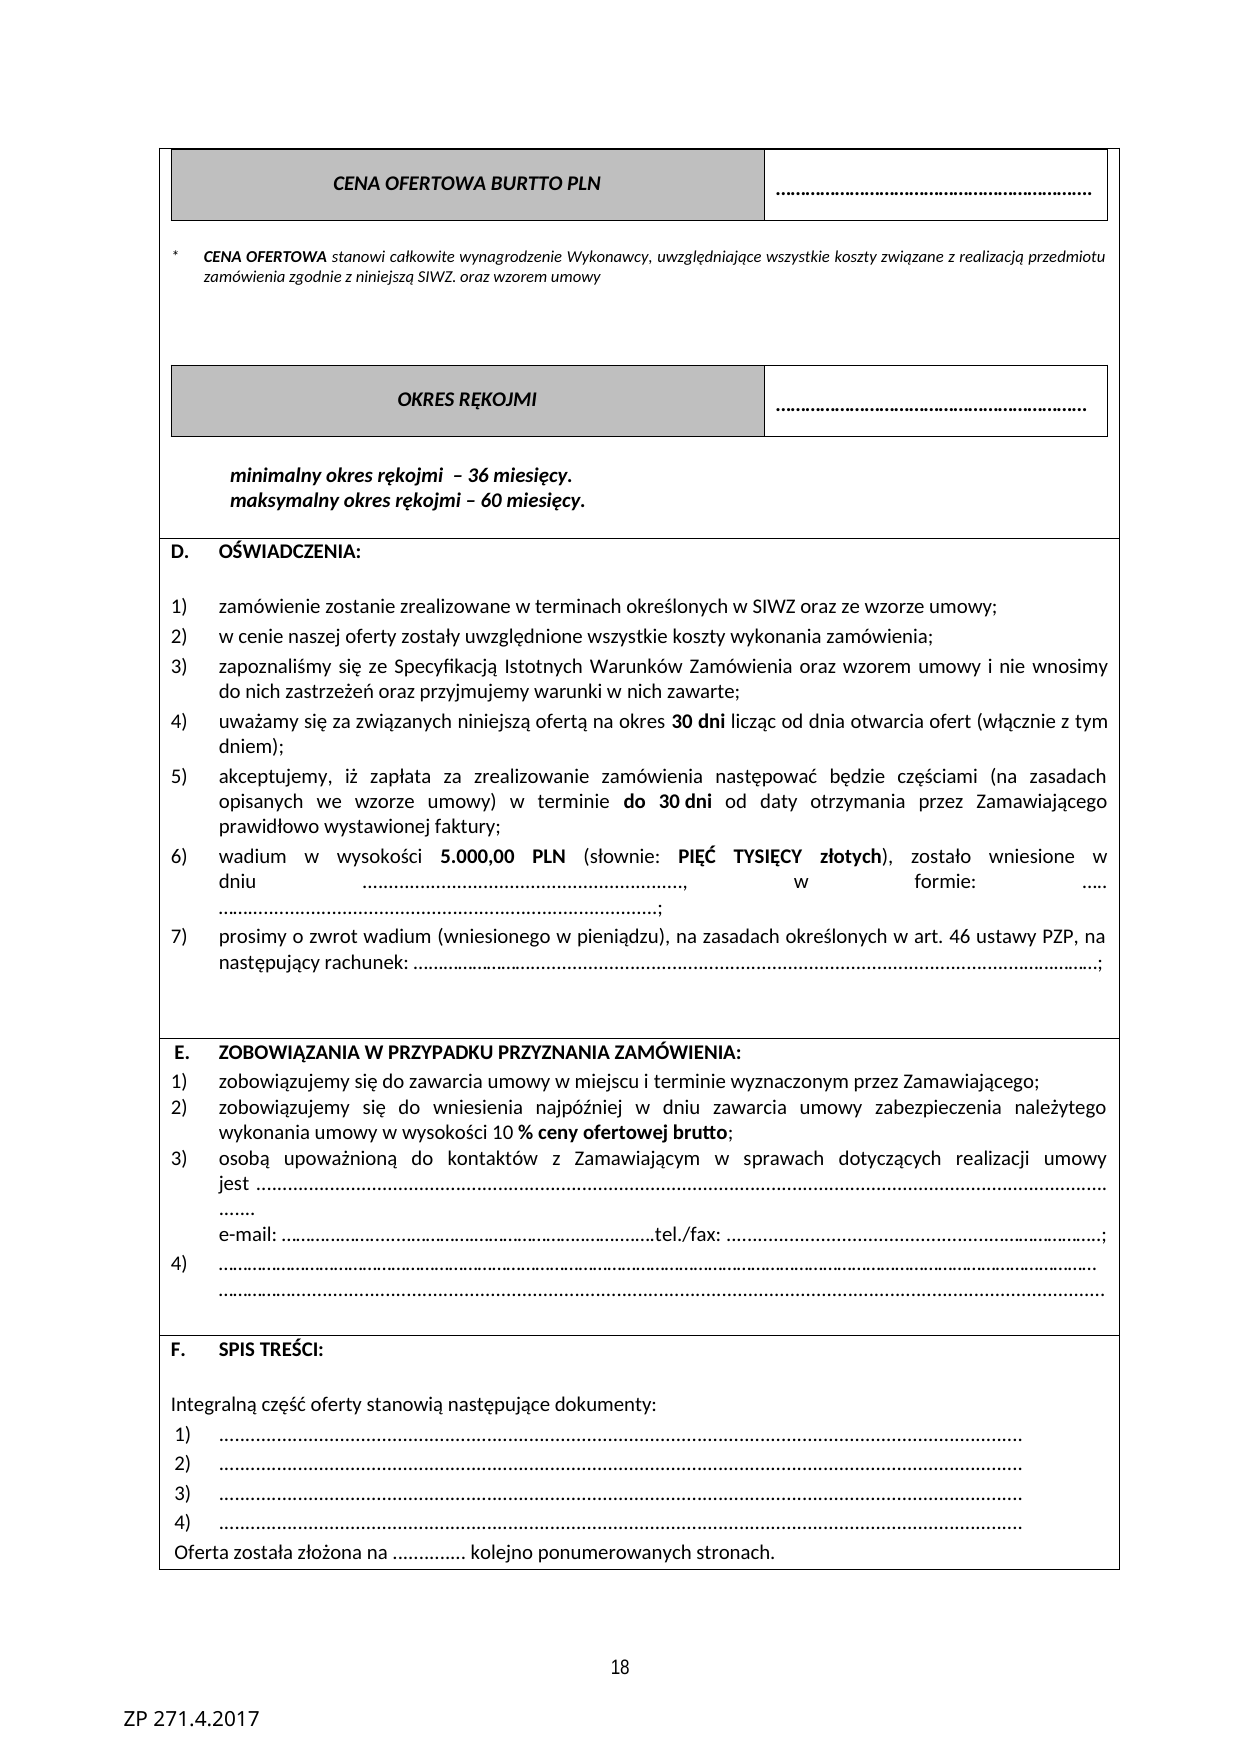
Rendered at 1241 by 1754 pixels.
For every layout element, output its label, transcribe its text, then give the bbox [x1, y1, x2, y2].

table_cell ZOBOWIĄZANIA W PRZYPADKU PRZYZNANIA ZAMÓWIENIA: zobowiązujemy się do zawarcia umowy w miejscu i terminie wyznaczonym przez Zamawiającego; zobowiązujemy się do wniesienia najpóźniej w dniu zawarcia umowy zabezpieczenia należytego wykonania umowy w wysokości 10 % ceny ofertowej brutto; osobą upoważnioną do kontaktów z Zamawiającym w sprawach dotyczących realizacji umowy jest ......................................................................................................................................................................... e-mail: ………...……........………….…………………..……....….tel./fax: .....................................................………………..; ………………………………………………………………………………………………………………………………………………………………………………........................................................................................................................................................... [160, 1039, 1119, 1335]
table_cell OŚWIADCZENIA: zamówienie zostanie zrealizowane w terminach określonych w SIWZ oraz ze wzorze umowy; w cenie naszej oferty zostały uwzględnione wszystkie koszty wykonania zamówienia; zapoznaliśmy się ze Specyfikacją Istotnych Warunków Zamówienia oraz wzorem umowy i nie wnosimy do nich zastrzeżeń oraz przyjmujemy warunki w nich zawarte; uważamy się za związanych niniejszą ofertą na okres 30 dni licząc od dnia otwarcia ofert (włącznie z tym dniem); akceptujemy, iż zapłata za zrealizowanie zamówienia następować będzie częściami (na zasadach opisanych we wzorze umowy) w terminie do 30 dni od daty otrzymania przez Zamawiającego prawidłowo wystawionej faktury; wadium w wysokości 5.000,00 PLN (słownie: PIĘĆ TYSIĘCY złotych), zostało wniesione w dniu ............................................................., w formie: …..……..............................................................................; prosimy o zwrot wadium (wniesionego w pieniądzu), na zasadach określonych w art. 46 ustawy PZP, na następujący rachunek: …...………………..............................................................................................…...………; [160, 539, 1119, 1038]
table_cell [160, 149, 1119, 538]
table_cell SPIS TREŚCI: Integralną część oferty stanowią następujące dokumenty: ......................................................................................................................................................... ......................................................................................................................................................... ......................................................................................................................................................... ......................................................................................................................................................... Oferta została złożona na .............. kolejno ponumerowanych stronach. [160, 1336, 1119, 1569]
